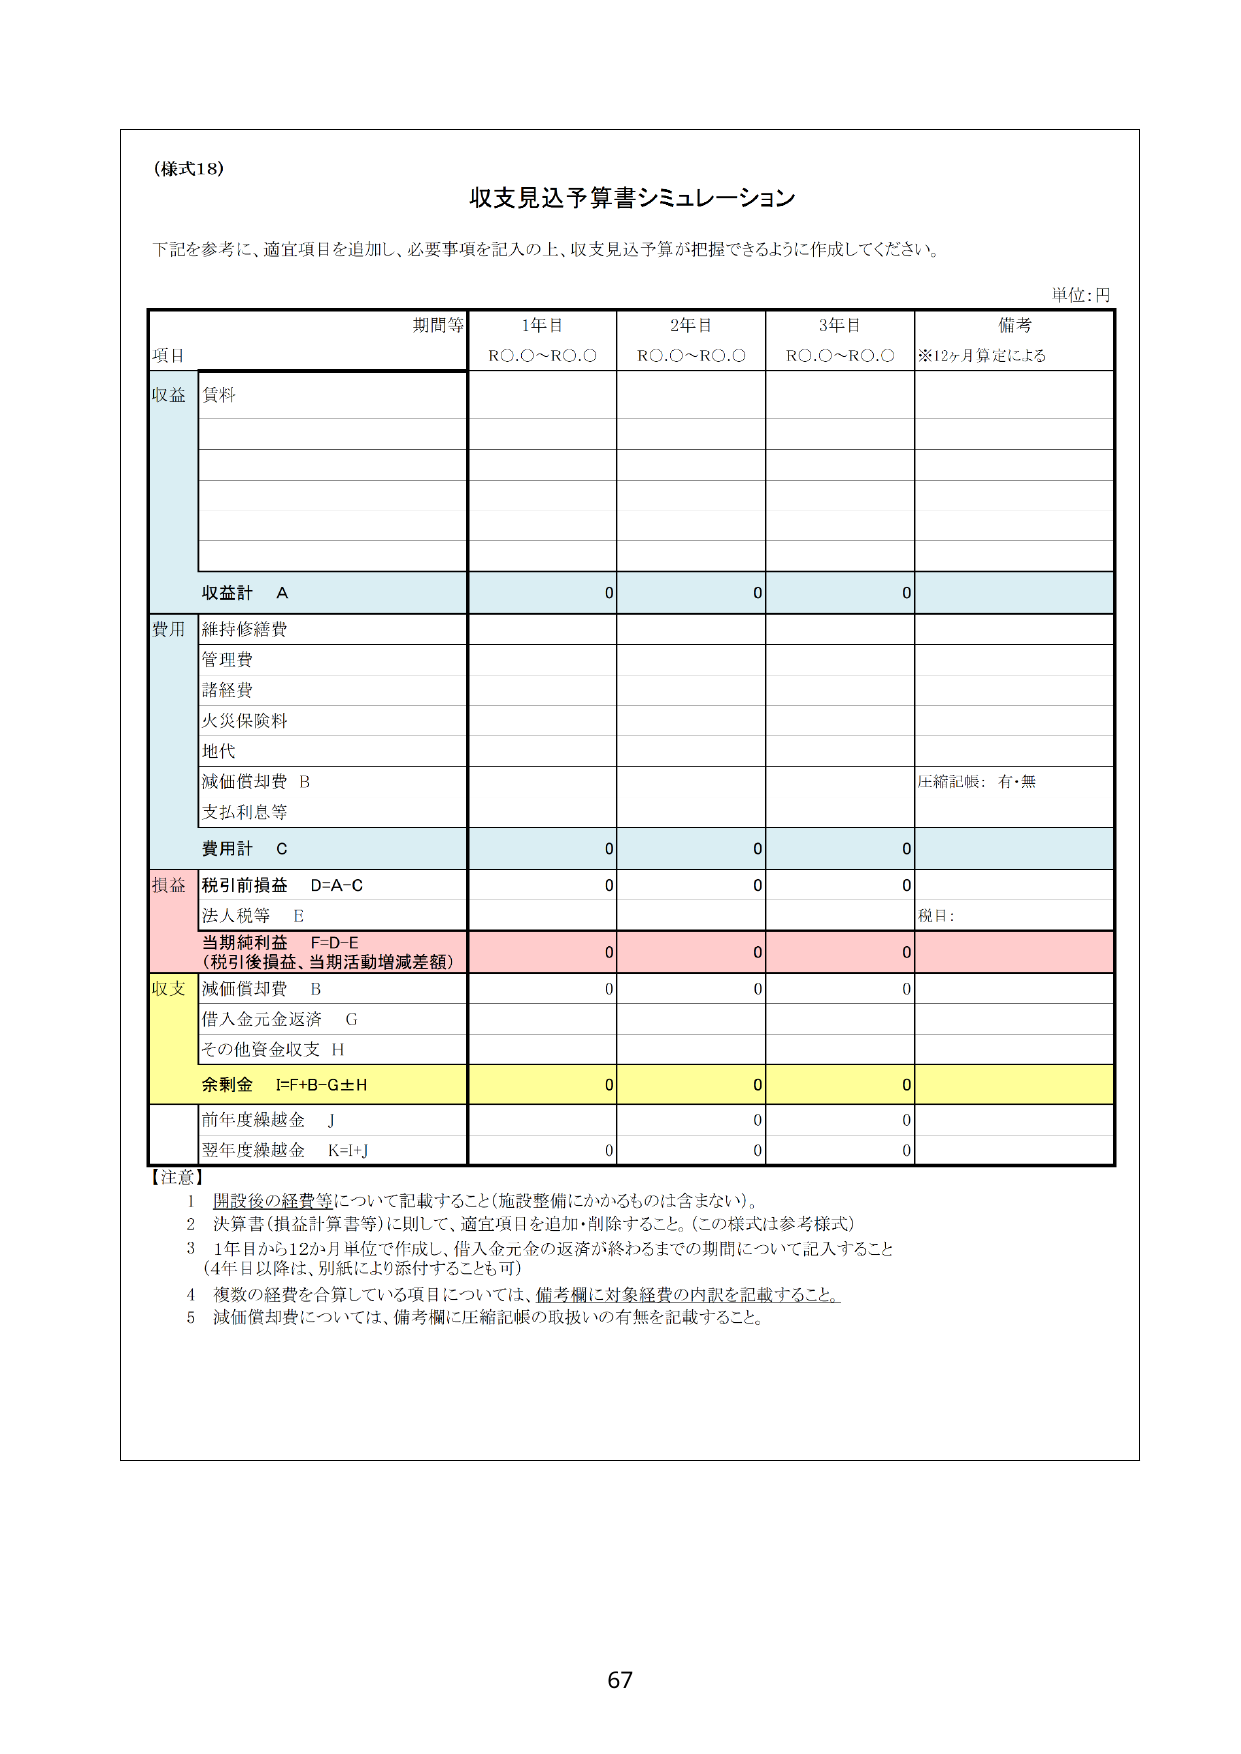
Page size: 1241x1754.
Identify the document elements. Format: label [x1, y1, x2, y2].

picture [121, 130, 1139, 1460]
